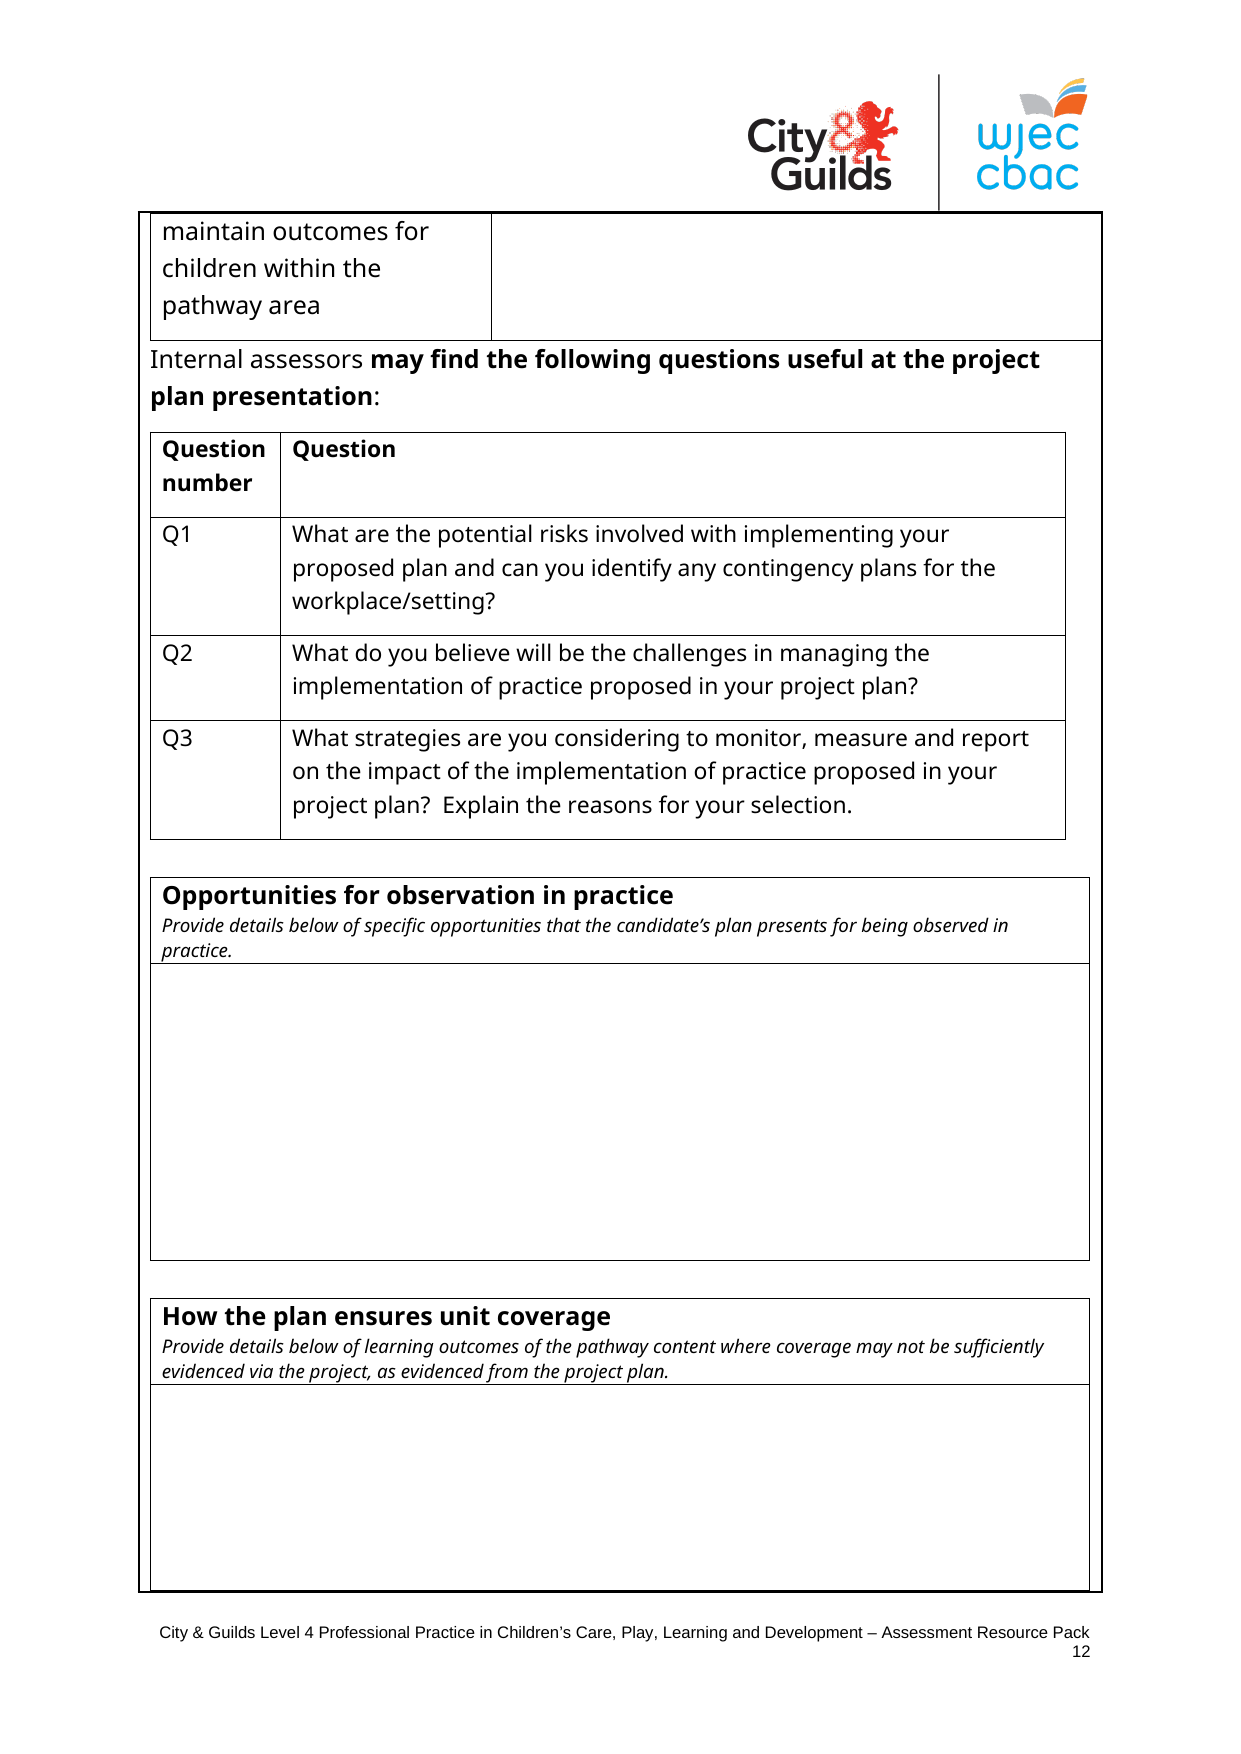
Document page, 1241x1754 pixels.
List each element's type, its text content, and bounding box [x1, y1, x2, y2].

picture [747, 73, 1088, 211]
